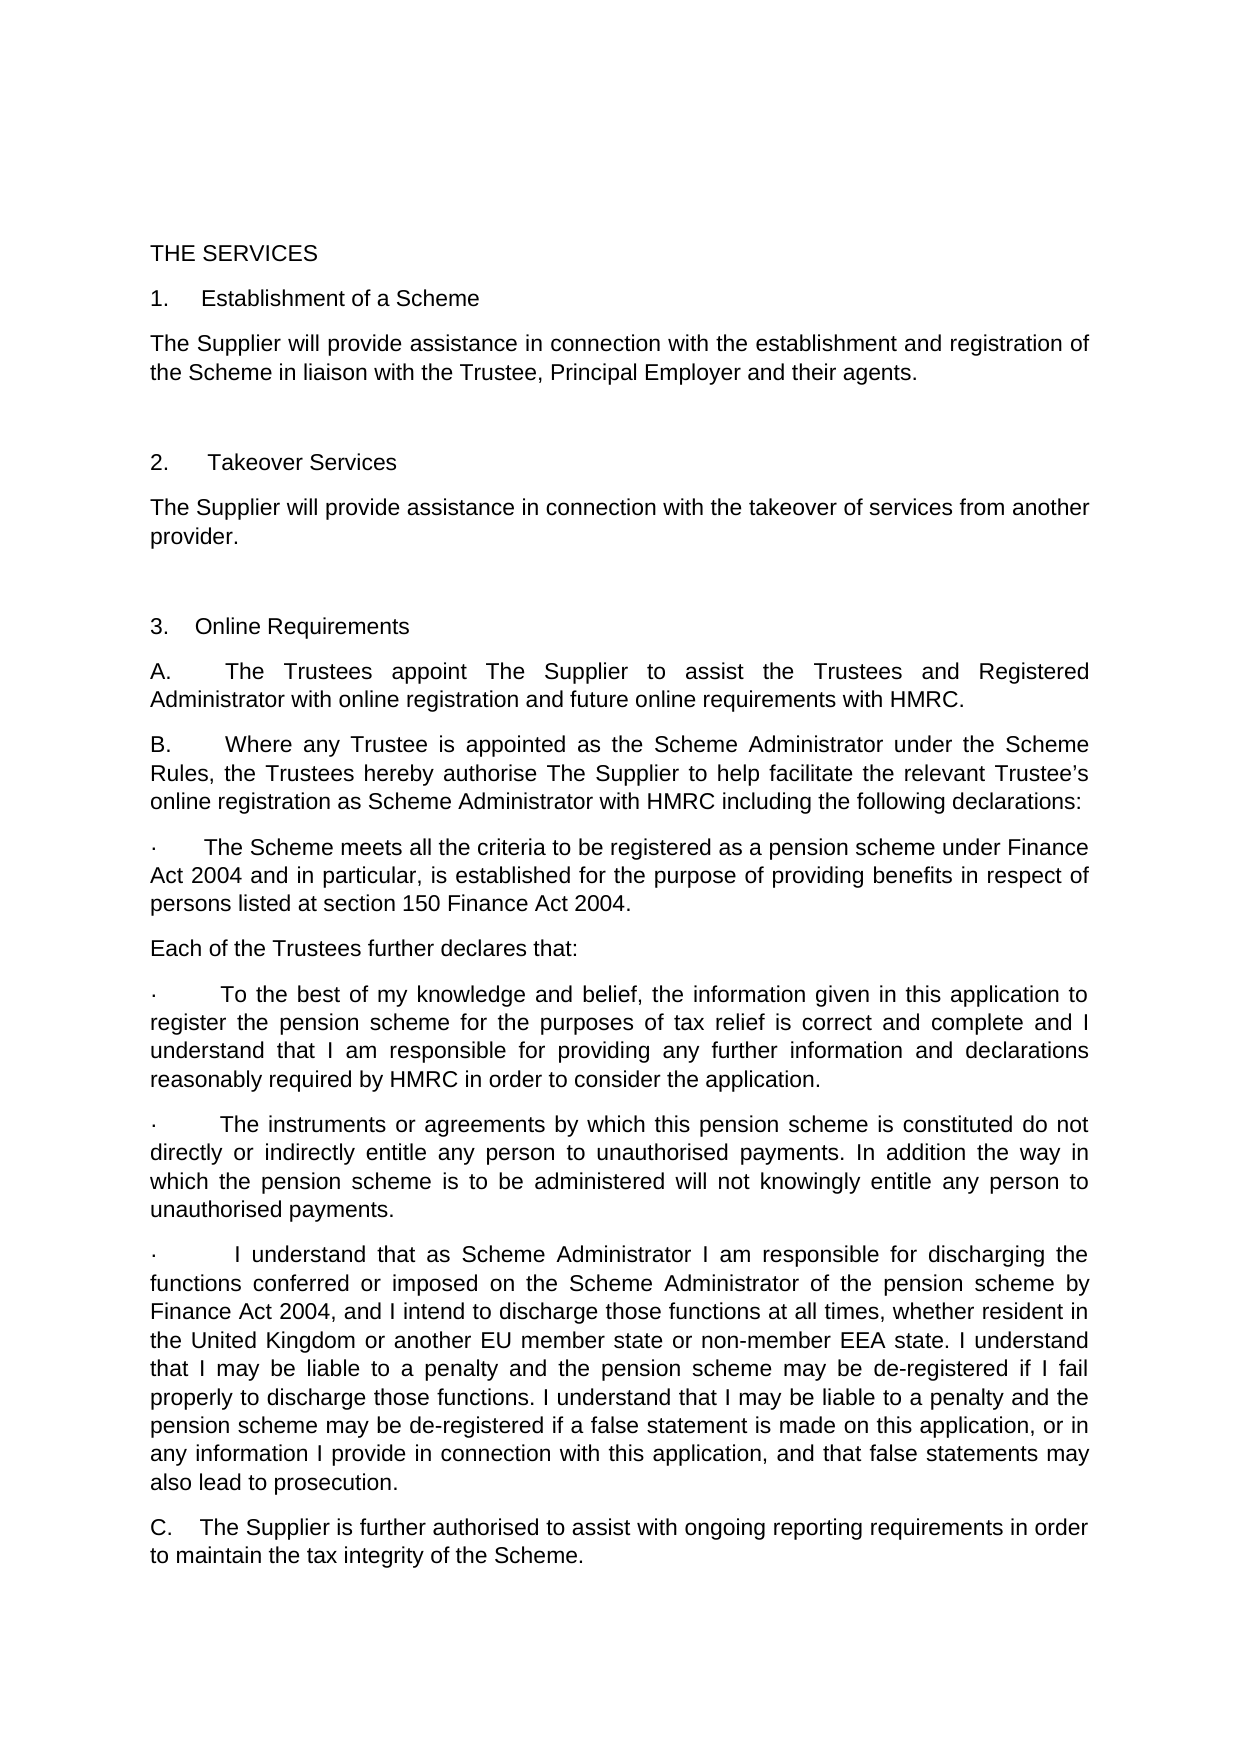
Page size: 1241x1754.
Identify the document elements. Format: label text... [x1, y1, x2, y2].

text · To the best of my knowledge and belief, the information given in this application to register the pension scheme for the purposes of tax relief is correct and complete and I understand that I am responsible for providing any further information and declarations reasonably required by HMRC in order to consider the application. [150, 981, 1090, 1092]
text · The instruments or agreements by which this pension scheme is constituted do not directly or indirectly entitle any person to unauthorised payments. In addition the way in which the pension scheme is to be administered will not knowingly entitle any person to unauthorised payments. [150, 1111, 1090, 1223]
text 1. Establishment of a Scheme [150, 285, 1090, 312]
text · The Scheme meets all the criteria to be registered as a pension scheme under Finance Act 2004 and in particular, is established for the purpose of providing benefits in respect of persons listed at section 150 Finance Act 2004. [150, 833, 1090, 917]
text 3. Online Requirements [150, 613, 1090, 639]
text The Supplier will provide assistance in connection with the takeover of services from another provider. [150, 494, 1090, 549]
text The Supplier will provide assistance in connection with the establishment and registration of the Scheme in liaison with the Trustee, Principal Employer and their agents. [150, 330, 1090, 385]
text THE SERVICES [150, 240, 1090, 267]
text C. The Supplier is further authorised to assist with ongoing reporting requirements in order to maintain the tax integrity of the Scheme. [150, 1514, 1090, 1569]
text 2. Takeover Services [150, 449, 1090, 475]
text B. Where any Trustee is appointed as the Scheme Administrator under the Scheme Rules, the Trustees hereby authorise The Supplier to help facilitate the relevant Trustee’s online registration as Scheme Administrator with HMRC including the following declarations: [150, 731, 1090, 815]
text Each of the Trustees further declares that: [150, 935, 1090, 962]
text A. The Trustees appoint The Supplier to assist the Trustees and Registered Administrator with online registration and future online requirements with HMRC. [150, 658, 1090, 713]
text · I understand that as Scheme Administrator I am responsible for discharging the functions conferred or imposed on the Scheme Administrator of the pension scheme by Finance Act 2004, and I intend to discharge those functions at all times, whether resident in the United Kingdom or another EU member state or non-member EEA state. I understand that I may be liable to a penalty and the pension scheme may be de-registered if I fail properly to discharge those functions. I understand that I may be liable to a penalty and the pension scheme may be de-registered if a false statement is made on this application, or in any information I provide in connection with this application, and that false statements may also lead to prosecution. [150, 1241, 1090, 1495]
